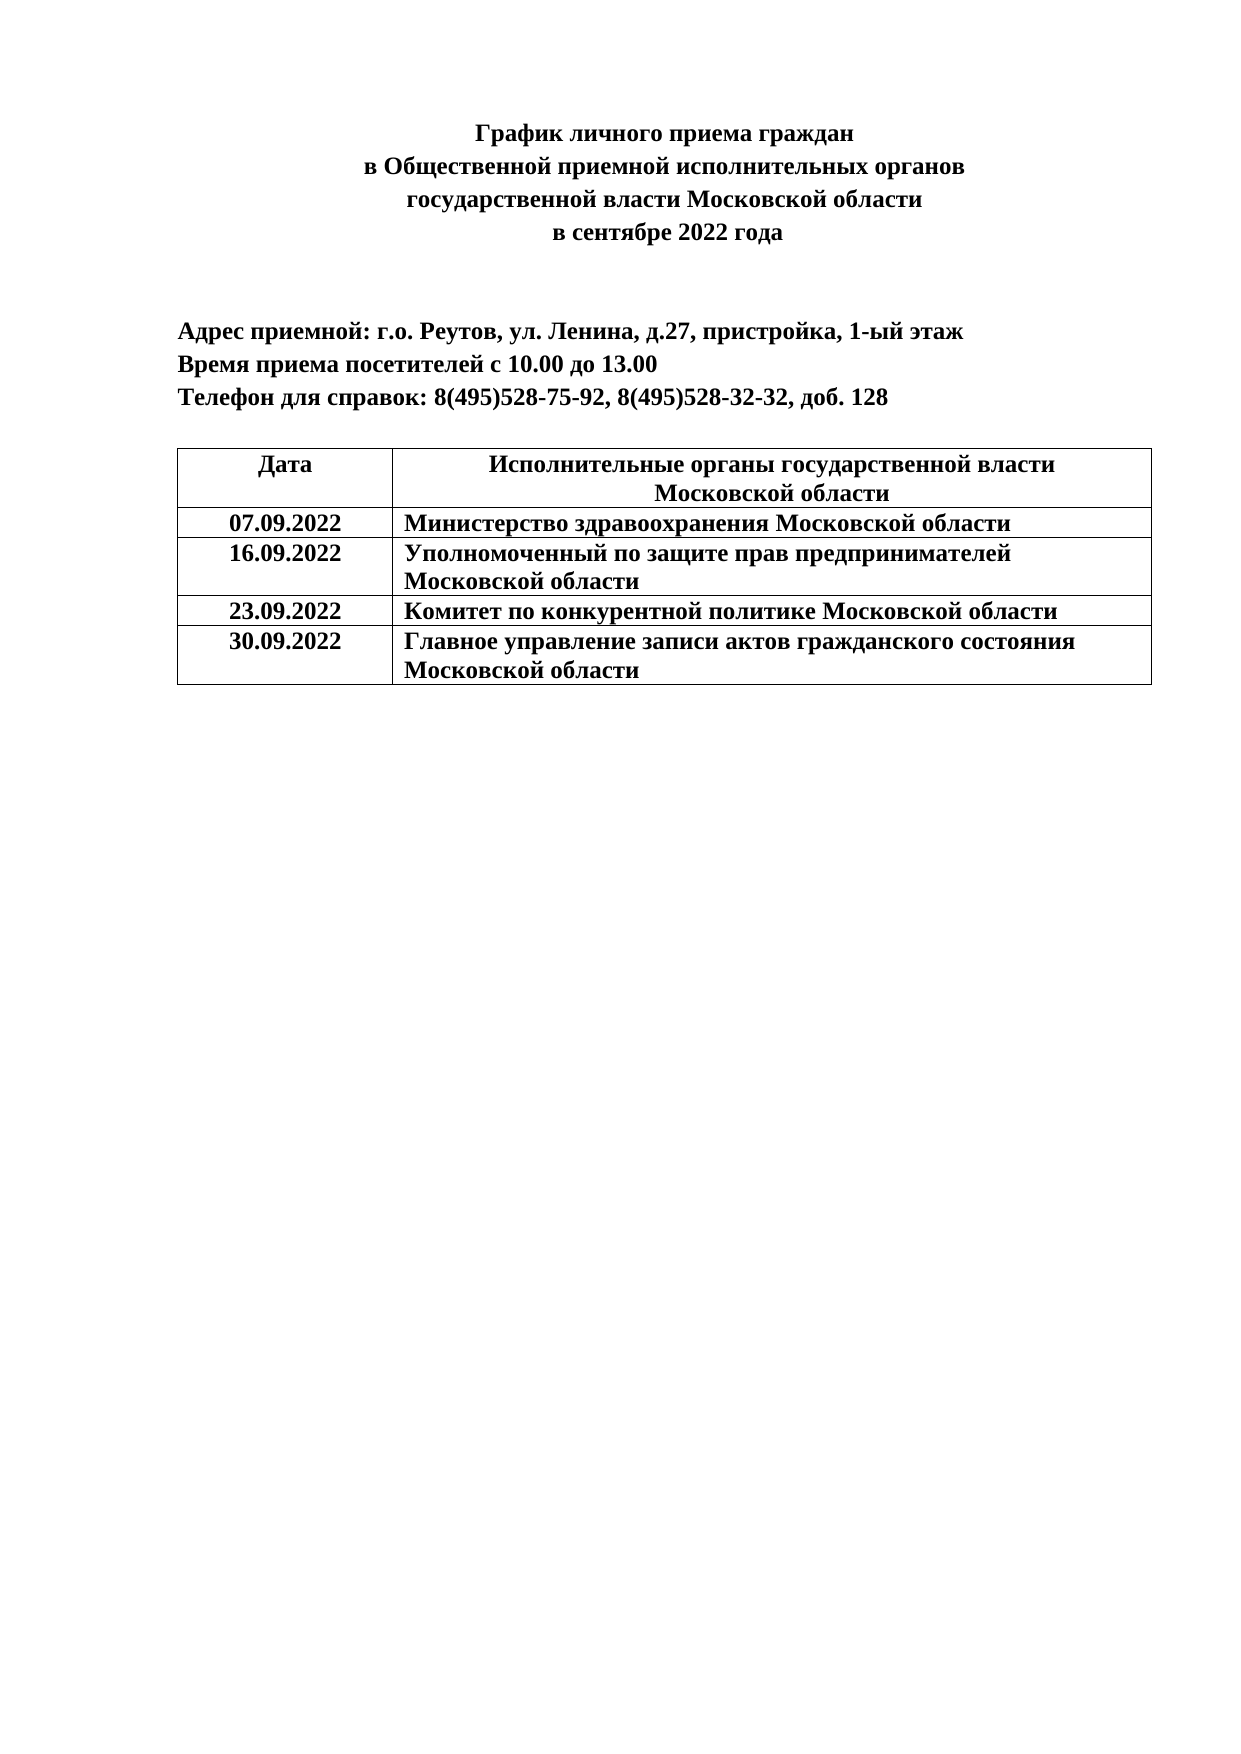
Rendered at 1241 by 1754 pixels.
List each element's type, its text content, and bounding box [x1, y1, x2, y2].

text Время приема посетителей с 10.00 до 13.00 [177, 349, 1152, 378]
text государственной власти Московской области [177, 184, 1152, 213]
table_header Дата [178, 449, 392, 507]
text График личного приема граждан [177, 118, 1152, 147]
table_cell 16.09.2022 [178, 538, 392, 595]
table_cell Уполномоченный по защите прав предпринимателей Московской области [393, 538, 1151, 595]
table_cell Министерство здравоохранения Московской области [393, 508, 1151, 537]
text Адрес приемной: г.о. Реутов, ул. Ленина, д.27, пристройка, 1-ый этаж [177, 316, 1152, 345]
table_cell 30.09.2022 [178, 626, 392, 683]
table_cell 07.09.2022 [178, 508, 392, 537]
text в Общественной приемной исполнительных органов [177, 151, 1152, 180]
text в сентябре 2022 года [177, 217, 1152, 246]
text Телефон для справок: 8(495)528-75-92, 8(495)528-32-32, доб. 128 [177, 382, 1152, 411]
table_cell Главное управление записи актов гражданского состояния Московской области [393, 626, 1151, 683]
table_cell 23.09.2022 [178, 596, 392, 625]
table_cell Комитет по конкурентной политике Московской области [393, 596, 1151, 625]
table_header Исполнительные органы государственной власти Московской области [393, 449, 1151, 507]
